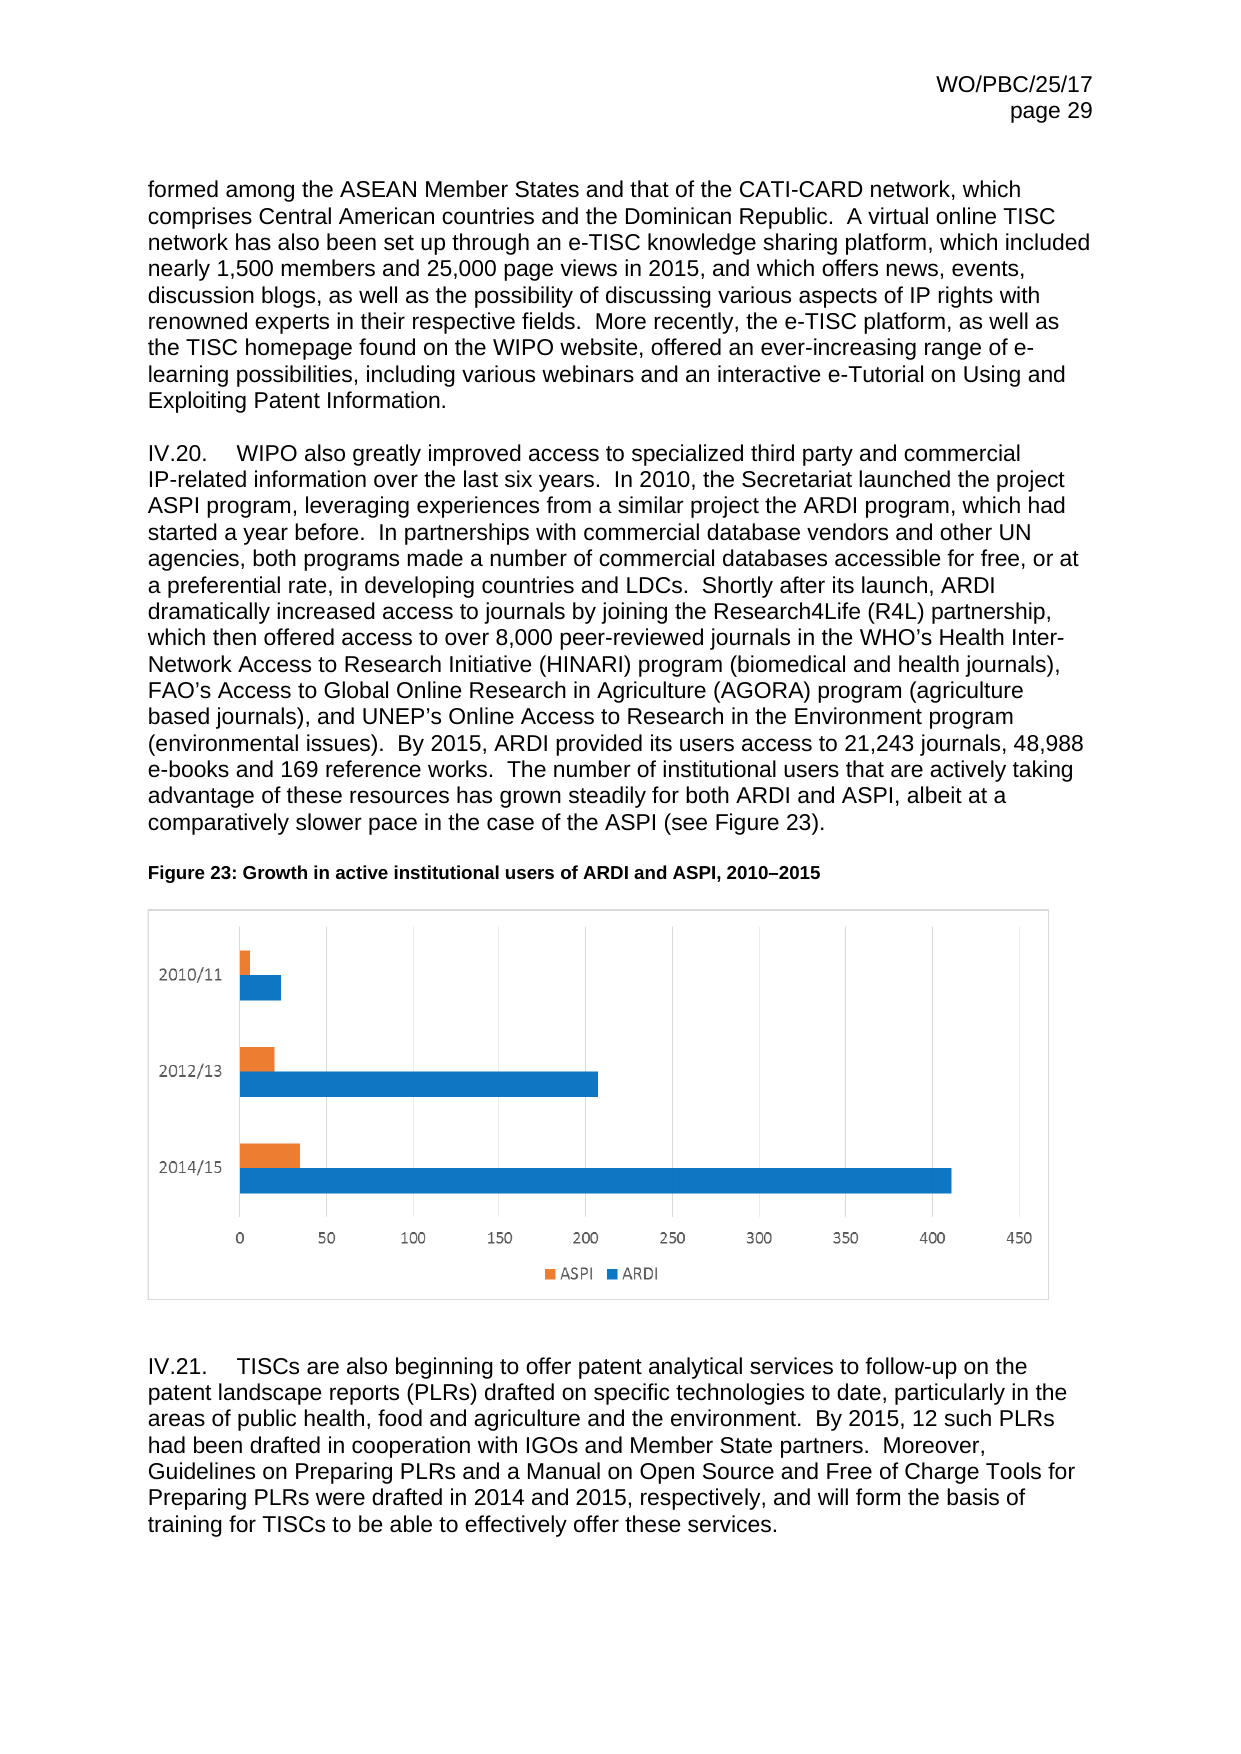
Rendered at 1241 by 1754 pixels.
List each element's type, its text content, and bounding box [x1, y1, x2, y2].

picture [147, 909, 1049, 1300]
list TISCs are also beginning to offer patent analytical services to follow-up on the patent landscape reports (PLRs) drafted on specific technologies to date, particularly in the areas of public health, food and agriculture and the environment. By 2015, 12 such PLRs had been drafted in cooperation with IGOs and Member State partners. Moreover, Guidelines on Preparing PLRs and a Manual on Open Source and Free of Charge Tools for Preparing PLRs were drafted in 2014 and 2015, respectively, and will form the basis of training for TISCs to be able to effectively offer these services. [148, 1353, 1092, 1537]
list WIPO also greatly improved access to specialized third party and commercial IP-related information over the last six years. In 2010, the Secretariat launched the project ASPI program, leveraging experiences from a similar project the ARDI program, which had started a year before. In partnerships with commercial database vendors and other UN agencies, both programs made a number of commercial databases accessible for free, or at a preferential rate, in developing countries and LDCs. Shortly after its launch, ARDI dramatically increased access to journals by joining the Research4Life (R4L) partnership, which then offered access to over 8,000 peer-reviewed journals in the WHO’s Health Inter-Network Access to Research Initiative (HINARI) program (biomedical and health journals), FAO’s Access to Global Online Research in Agriculture (AGORA) program (agriculture based journals), and UNEP’s Online Access to Research in the Environment program (environmental issues). By 2015, ARDI provided its users access to 21,243 journals, 48,988 e-books and 169 reference works. The number of institutional users that are actively taking advantage of these resources has grown steadily for both ARDI and ASPI, albeit at a comparatively slower pace in the case of the ASPI (see Figure 23). [148, 440, 1092, 835]
text Figure : Growth in active institutional users of ARDI and ASPI, 2010–2015 [148, 861, 1092, 883]
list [148, 176, 1092, 413]
